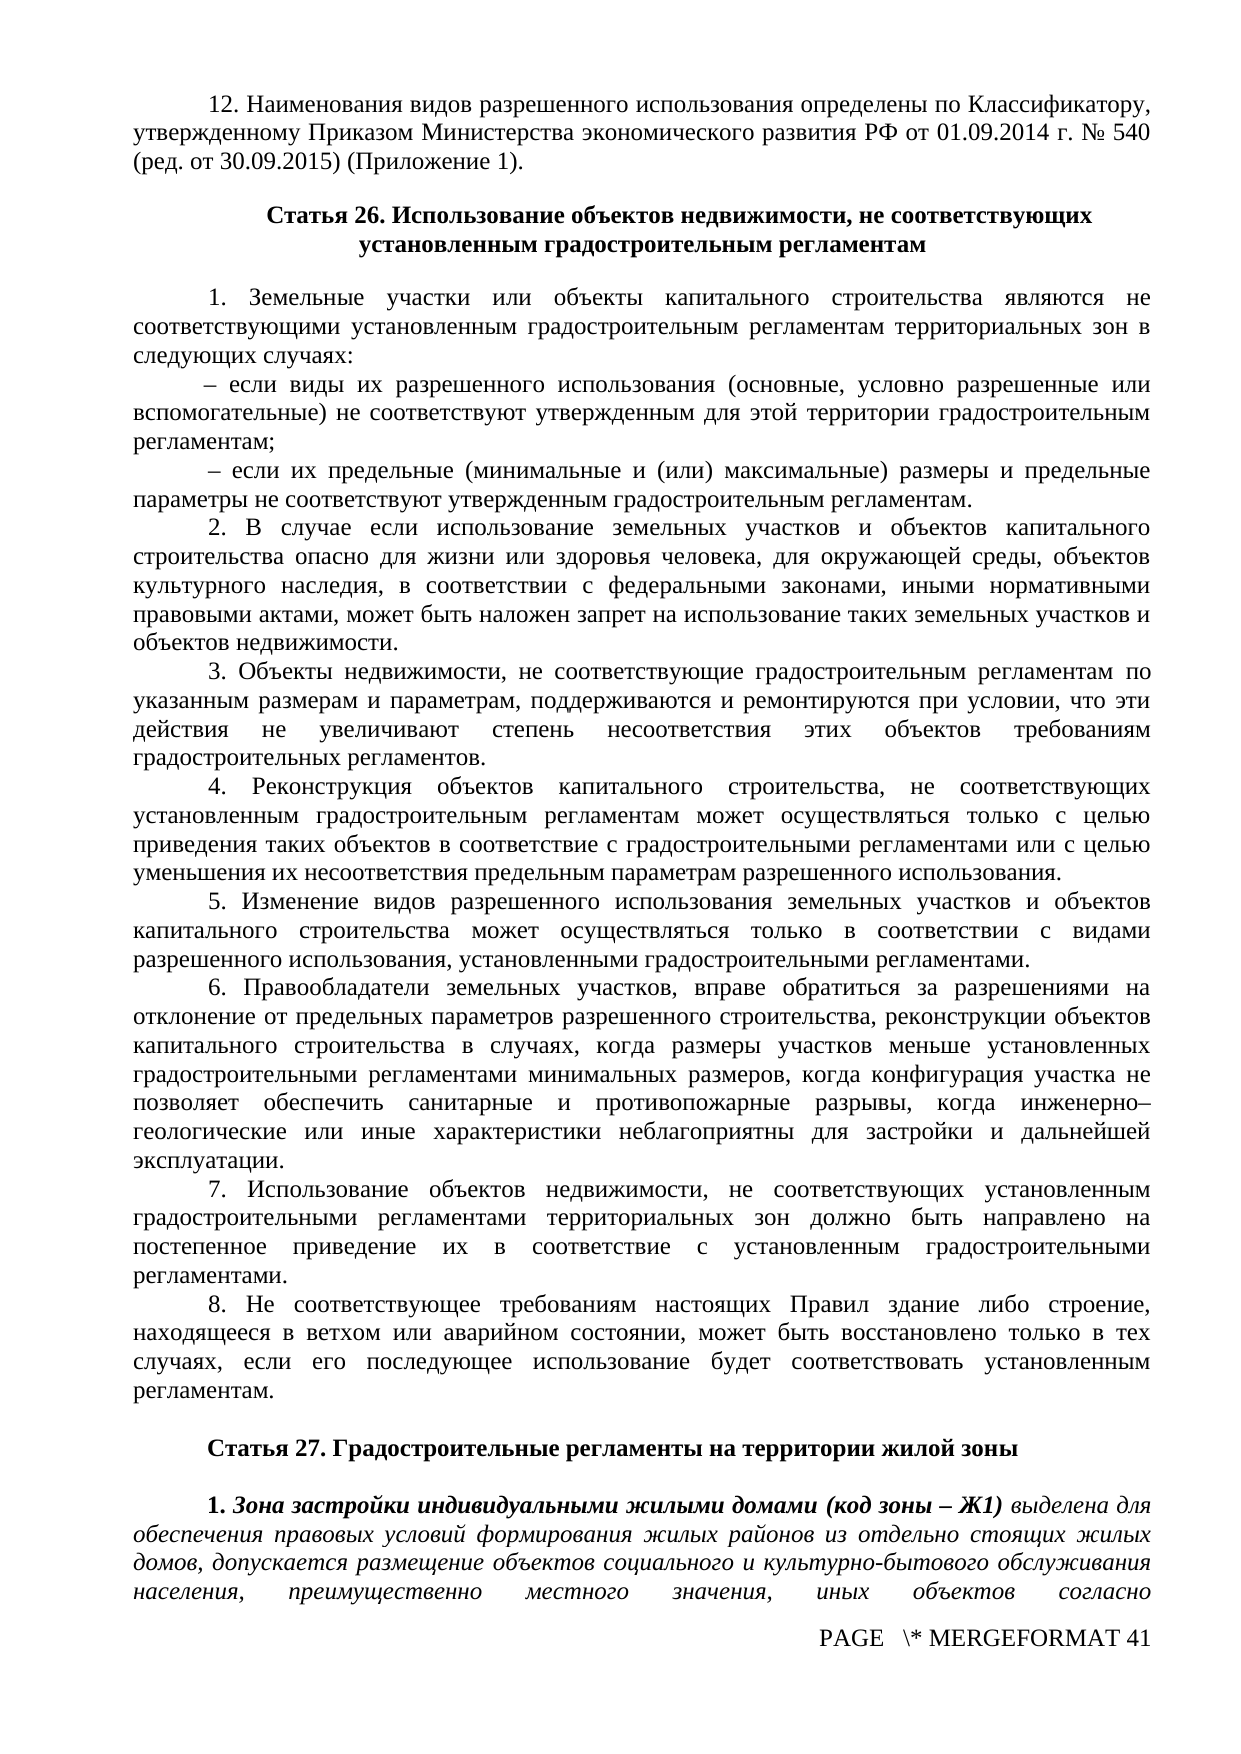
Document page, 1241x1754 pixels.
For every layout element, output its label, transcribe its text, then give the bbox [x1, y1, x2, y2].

text Статья 26. Использование объектов недвижимости, не соответствующих установленным градостроительным регламентам [133, 200, 1152, 257]
text – если виды их разрешенного использования (основные, условно разрешенные или вспомогательные) не соответствуют утвержденным для этой территории градостроительным регламентам; [133, 369, 1152, 455]
text Статья 27. Градостроительные регламенты на территории жилой зоны [133, 1433, 1152, 1462]
text – если их предельные (минимальные и (или) максимальные) размеры и предельные параметры не соответствуют утвержденным градостроительным регламентам. [133, 455, 1152, 512]
text 12. Наименования видов разрешенного использования определены по Классификатору, утвержденному Приказом Министерства экономического развития РФ от 01.09.2014 г. № 540 (ред. от 30.09.2015) (Приложение 1). [133, 89, 1152, 175]
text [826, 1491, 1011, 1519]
text 8. Не соответствующее требованиям настоящих Правил здание либо строение, находящееся в ветхом или аварийном состоянии, может быть восстановлено только в тех случаях, если его последующее использование будет соответствовать установленным регламентам. [133, 1289, 1152, 1404]
text 2. В случае если использование земельных участков и объектов капитального строительства опасно для жизни или здоровья человека, для окружающей среды, объектов культурного наследия, в соответствии с федеральными законами, иными нормативными правовыми актами, может быть наложен запрет на использование таких земельных участков и объектов недвижимости. [133, 512, 1152, 656]
text 1. Земельные участки или объекты капитального строительства являются не соответствующими установленным градостроительным регламентам территориальных зон в следующих случаях: [133, 282, 1152, 369]
text 4. Реконструкция объектов капитального строительства, не соответствующих установленным градостроительным регламентам может осуществляться только с целью приведения таких объектов в соответствие с градостроительными регламентами или с целью уменьшения их несоответствия предельным параметрам разрешенного использования. [133, 771, 1152, 886]
text 6. Правообладатели земельных участков, вправе обратиться за разрешениями на отклонение от предельных параметров разрешенного строительства, реконструкции объектов капитального строительства в случаях, когда размеры участков меньше установленных градостроительными регламентами минимальных размеров, когда конфигурация участка не позволяет обеспечить санитарные и противопожарные разрывы, когда инженерно–геологические или иные характеристики неблагоприятны для застройки и дальнейшей эксплуатации. [133, 972, 1152, 1174]
text 3. Объекты недвижимости, не соответствующие градостроительным регламентам по указанным размерам и параметрам, поддерживаются и ремонтируются при условии, что эти действия не увеличивают степень несоответствия этих объектов требованиям градостроительных регламентов. [133, 656, 1152, 771]
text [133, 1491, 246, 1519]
text 7. Использование объектов недвижимости, не соответствующих установленным градостроительными регламентами территориальных зон должно быть направлено на постепенное приведение их в соответствие с установленным градостроительными регламентами. [133, 1174, 1152, 1289]
text 5. Изменение видов разрешенного использования земельных участков и объектов капитального строительства может осуществляться только в соответствии с видами разрешенного использования, установленными градостроительными регламентами. [133, 886, 1152, 972]
